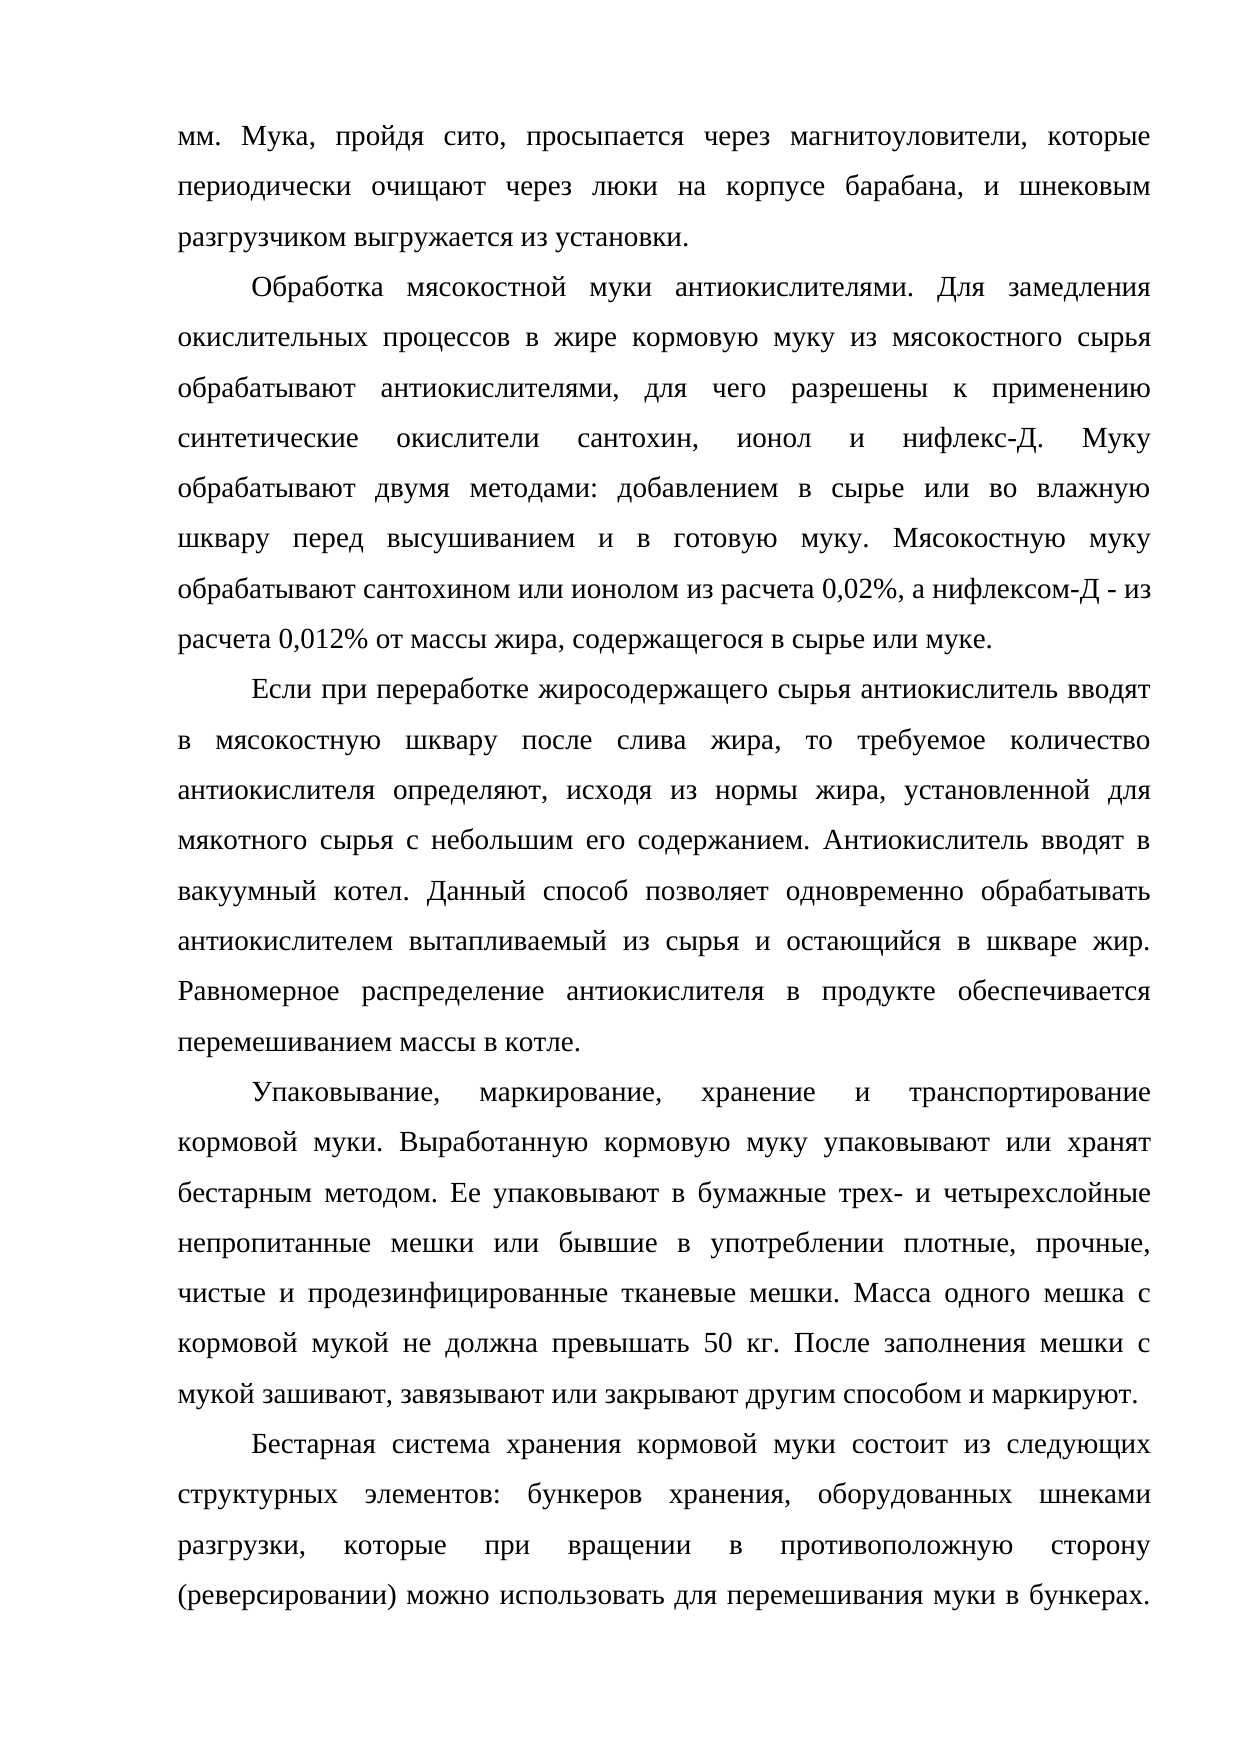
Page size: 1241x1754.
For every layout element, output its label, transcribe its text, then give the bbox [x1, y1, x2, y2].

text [177, 1426, 1152, 1611]
text Обработка мясокостной муки антиокислителями. Для замедления окислительных процессов в жире кормовую муку из мясокостного сырья обрабатывают антиокислителями, для чего разрешены к применению синтетические окислители сантохин, ионол и нифлекс-Д. Муку обрабатывают двумя методами: добавлением в сырье или во влажную шквару перед высушиванием и в готовую муку. Мясокостную муку обрабатывают сантохином или ионолом из расчета 0,02%, а нифлексом-Д - из расчета 0,012% от массы жира, содержащегося в сырье или муке. [177, 269, 1152, 655]
text Упаковывание, маркирование, хранение и транспортирование кормовой муки. Выработанную кормовую муку упаковывают или хранят бестарным методом. Ее упаковывают в бумажные трех- и четырехслойные непропитанные мешки или бывшие в употреблении плотные, прочные, чистые и продезинфицированные тканевые мешки. Масса одного мешка с кормовой мукой не должна превышать . После заполнения мешки с мукой зашивают, завязывают или закрывают другим способом и маркируют. [177, 1074, 1152, 1409]
text Если при переработке жиросодержащего сырья антиокислитель вводят в мясокостную шквару после слива жира, то требуемое количество антиокислителя определяют, исходя из нормы жира, установленной для мякотного сырья с небольшим его содержанием. Антиокислитель вводят в вакуумный котел. Данный способ позволяет одновременно обрабатывать антиокислителем вытапливаемый из сырья и остающийся в шкваре жир. Равномерное распределение антиокислителя в продукте обеспечивается перемешиванием массы в котле. [177, 672, 1152, 1057]
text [177, 118, 1152, 252]
